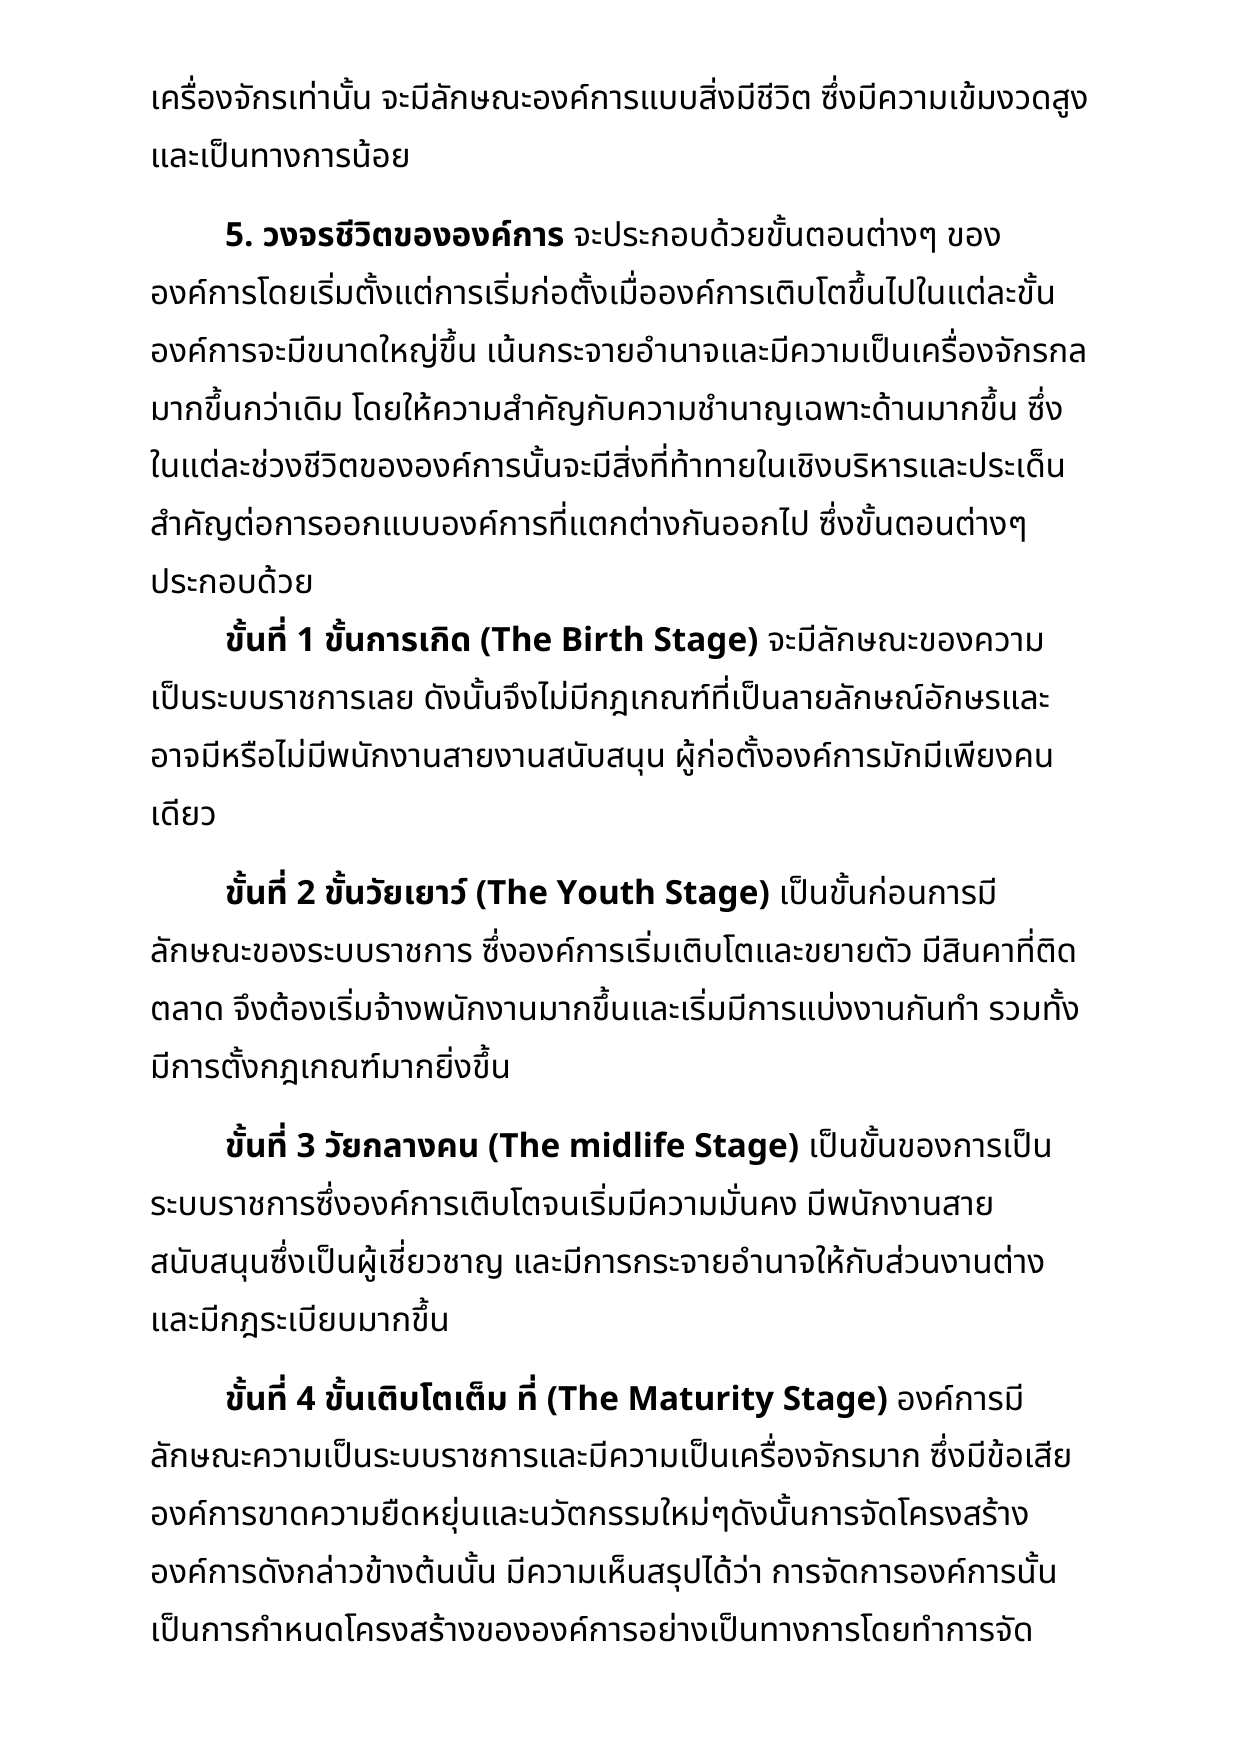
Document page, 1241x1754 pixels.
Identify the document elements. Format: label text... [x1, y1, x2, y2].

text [150, 1374, 1090, 1657]
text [150, 74, 1090, 182]
text ขั้นที่ 3 วัยกลางคน (The midlife Stage) เป็นขั้นของการเป็นระบบราชการซึ่งองค์การเติบโตจนเริ่มมีความมั่นคง มีพนักงานสายสนับสนุนซึ่งเป็นผู้เชี่ยวชาญ และมีการกระจายอำนาจให้กับส่วนงานต่างและมีกฎระเบียบมากขึ้น [150, 1122, 1090, 1346]
text ขั้นที่ 2 ขั้นวัยเยาว์ (The Youth Stage) เป็นขั้นก่อนการมีลักษณะของระบบราชการ ซึ่งองค์การเริ่มเติบโตและขยายตัว มีสินคาที่ติดตลาด จึงต้องเริ่มจ้างพนักงานมากขึ้นและเริ่มมีการแบ่งงานกันทำ รวมทั้งมีการตั้งกฎเกณฑ์มากยิ่งขึ้น [150, 869, 1090, 1093]
text 5. วงจรชีวิตขององค์การ จะประกอบด้วยขั้นตอนต่างๆ ขององค์การโดยเริ่มตั้งแต่การเริ่มก่อตั้งเมื่อองค์การเติบโตขึ้นไปในแต่ละขั้น องค์การจะมีขนาดใหญ่ขึ้น เน้นกระจายอำนาจและมีความเป็นเครื่องจักรกลมากขึ้นกว่าเดิม โดยให้ความสำคัญกับความชำนาญเฉพาะด้านมากขึ้น ซึ่งในแต่ละช่วงชีวิตขององค์การนั้นจะมีสิ่งที่ท้าทายในเชิงบริหารและประเด็นสำคัญต่อการออกแบบองค์การที่แตกต่างกันออกไป ซึ่งขั้นตอนต่างๆ ประกอบด้วย [150, 211, 1090, 609]
text ขั้นที่ 1 ขั้นการเกิด (The Birth Stage) จะมีลักษณะของความเป็นระบบราชการเลย ดังนั้นจึงไม่มีกฎเกณฑ์ที่เป็นลายลักษณ์อักษรและอาจมีหรือไม่มีพนักงานสายงานสนับสนุน ผู้ก่อตั้งองค์การมักมีเพียงคนเดียว [150, 616, 1090, 841]
